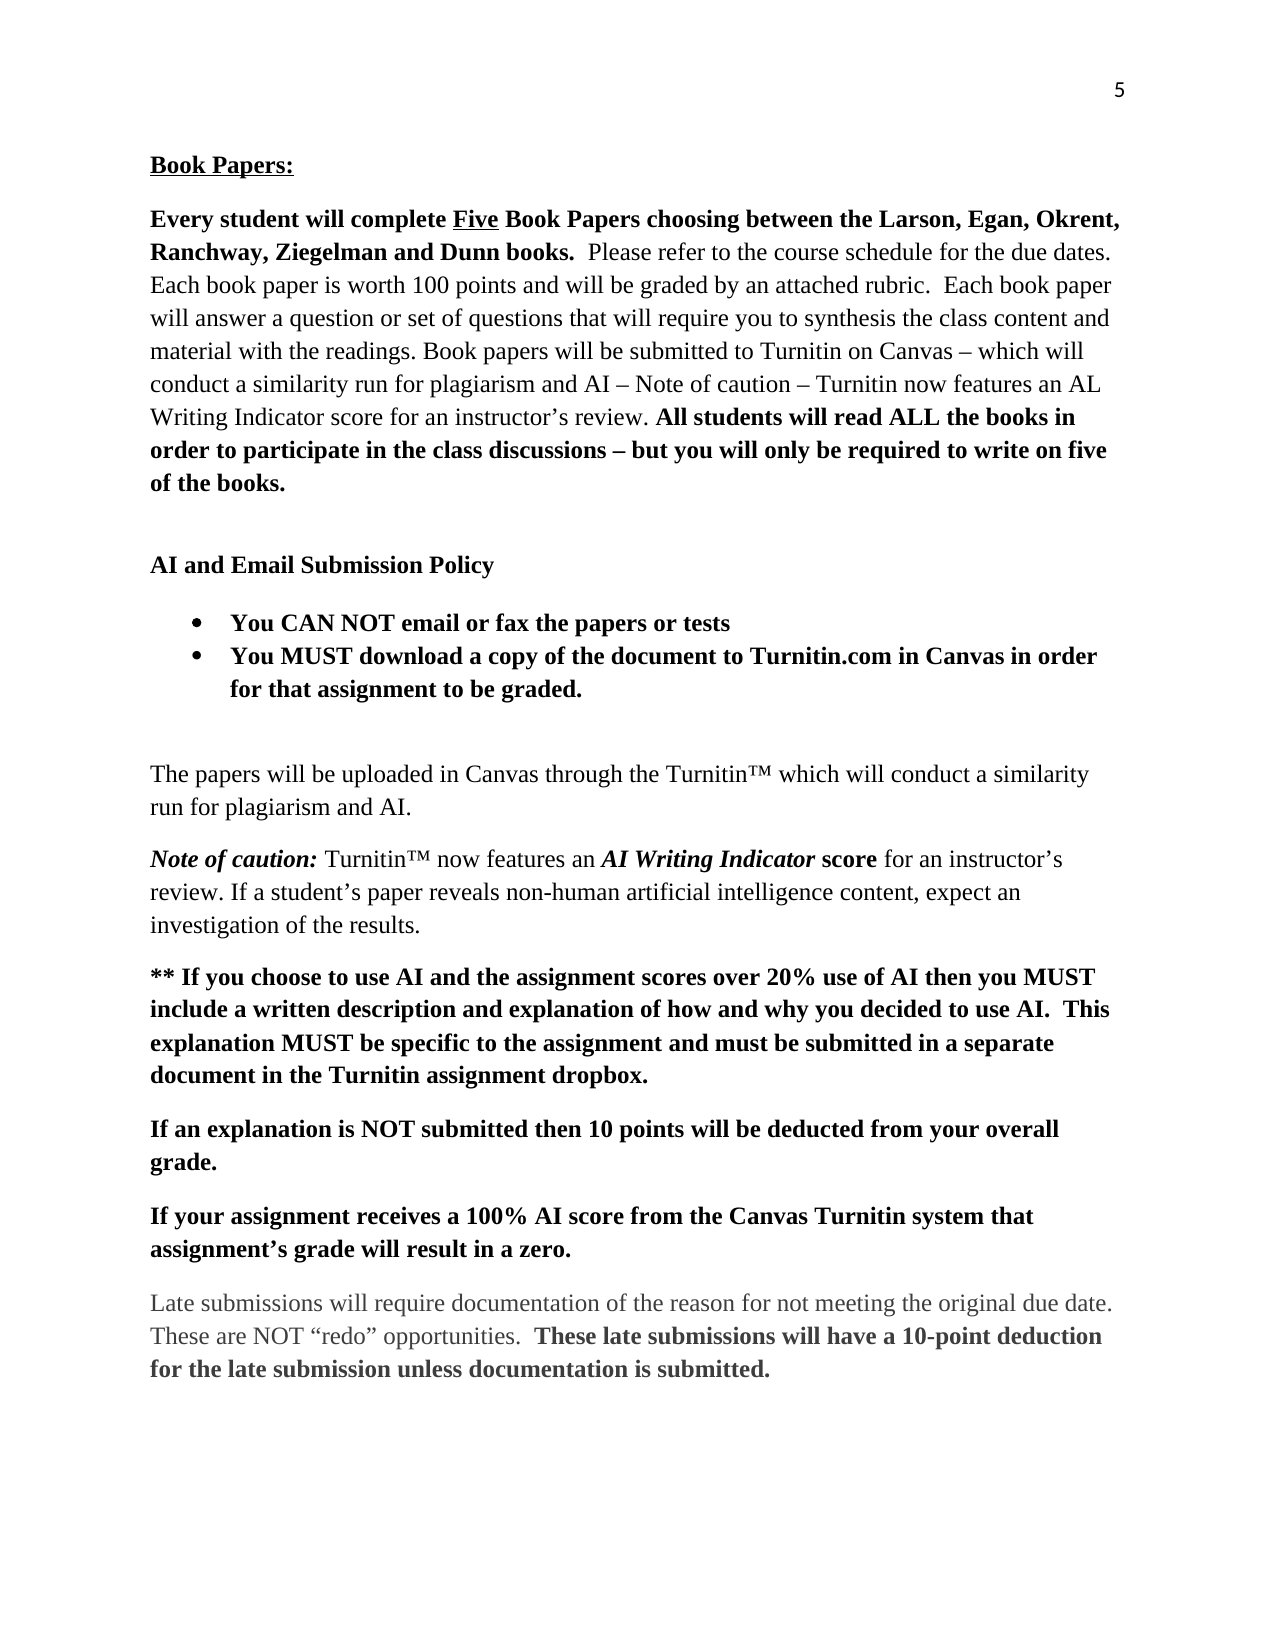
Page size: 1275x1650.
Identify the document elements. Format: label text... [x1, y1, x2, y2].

text Every student will complete Five Book Papers choosing between the Larson, Egan, Okrent, Ranchway, Ziegelman and Dunn books. Please refer to the course schedule for the due dates. Each book paper is worth 100 points and will be graded by an attached rubric. Each book paper will answer a question or set of questions that will require you to synthesis the class content and material with the readings. Book papers will be submitted to Turnitin on Canvas – which will conduct a similarity run for plagiarism and AI – Note of caution – Turnitin now features an AL Writing Indicator score for an instructor’s review. All students will read ALL the books in order to participate in the class discussions – but you will only be required to write on five of the books. [150, 204, 1125, 497]
text Book Papers: [150, 150, 1125, 179]
text If your assignment receives a 100% AI score from the Canvas Turnitin system that assignment’s grade will result in a zero. [150, 1201, 1125, 1263]
text The papers will be uploaded in Canvas through the Turnitin™ which will conduct a similarity run for plagiarism and AI. [150, 759, 1125, 821]
list You MUST download a copy of the document to Turnitin.com in Canvas in order for that assignment to be graded. [192, 641, 1125, 703]
text Late submissions will require documentation of the reason for not meeting the original due date. These are NOT “redo” opportunities. These late submissions will have a 10-point deduction for the late submission unless documentation is submitted. [150, 1288, 1125, 1383]
text ** If you choose to use AI and the assignment scores over 20% use of AI then you MUST include a written description and explanation of how and why you decided to use AI. This explanation MUST be specific to the assignment and must be submitted in a separate document in the Turnitin assignment dropbox. [150, 962, 1125, 1089]
text If an explanation is NOT submitted then 10 points will be deducted from your overall grade. [150, 1114, 1125, 1176]
text AI and Email Submission Policy [150, 551, 1125, 579]
text Note of caution: Turnitin™ now features an AI Writing Indicator score for an instructor’s review. If a student’s paper reveals non-human artificial intelligence content, expect an investigation of the results. [150, 844, 1125, 938]
list You CAN NOT email or fax the papers or tests [192, 608, 1125, 637]
